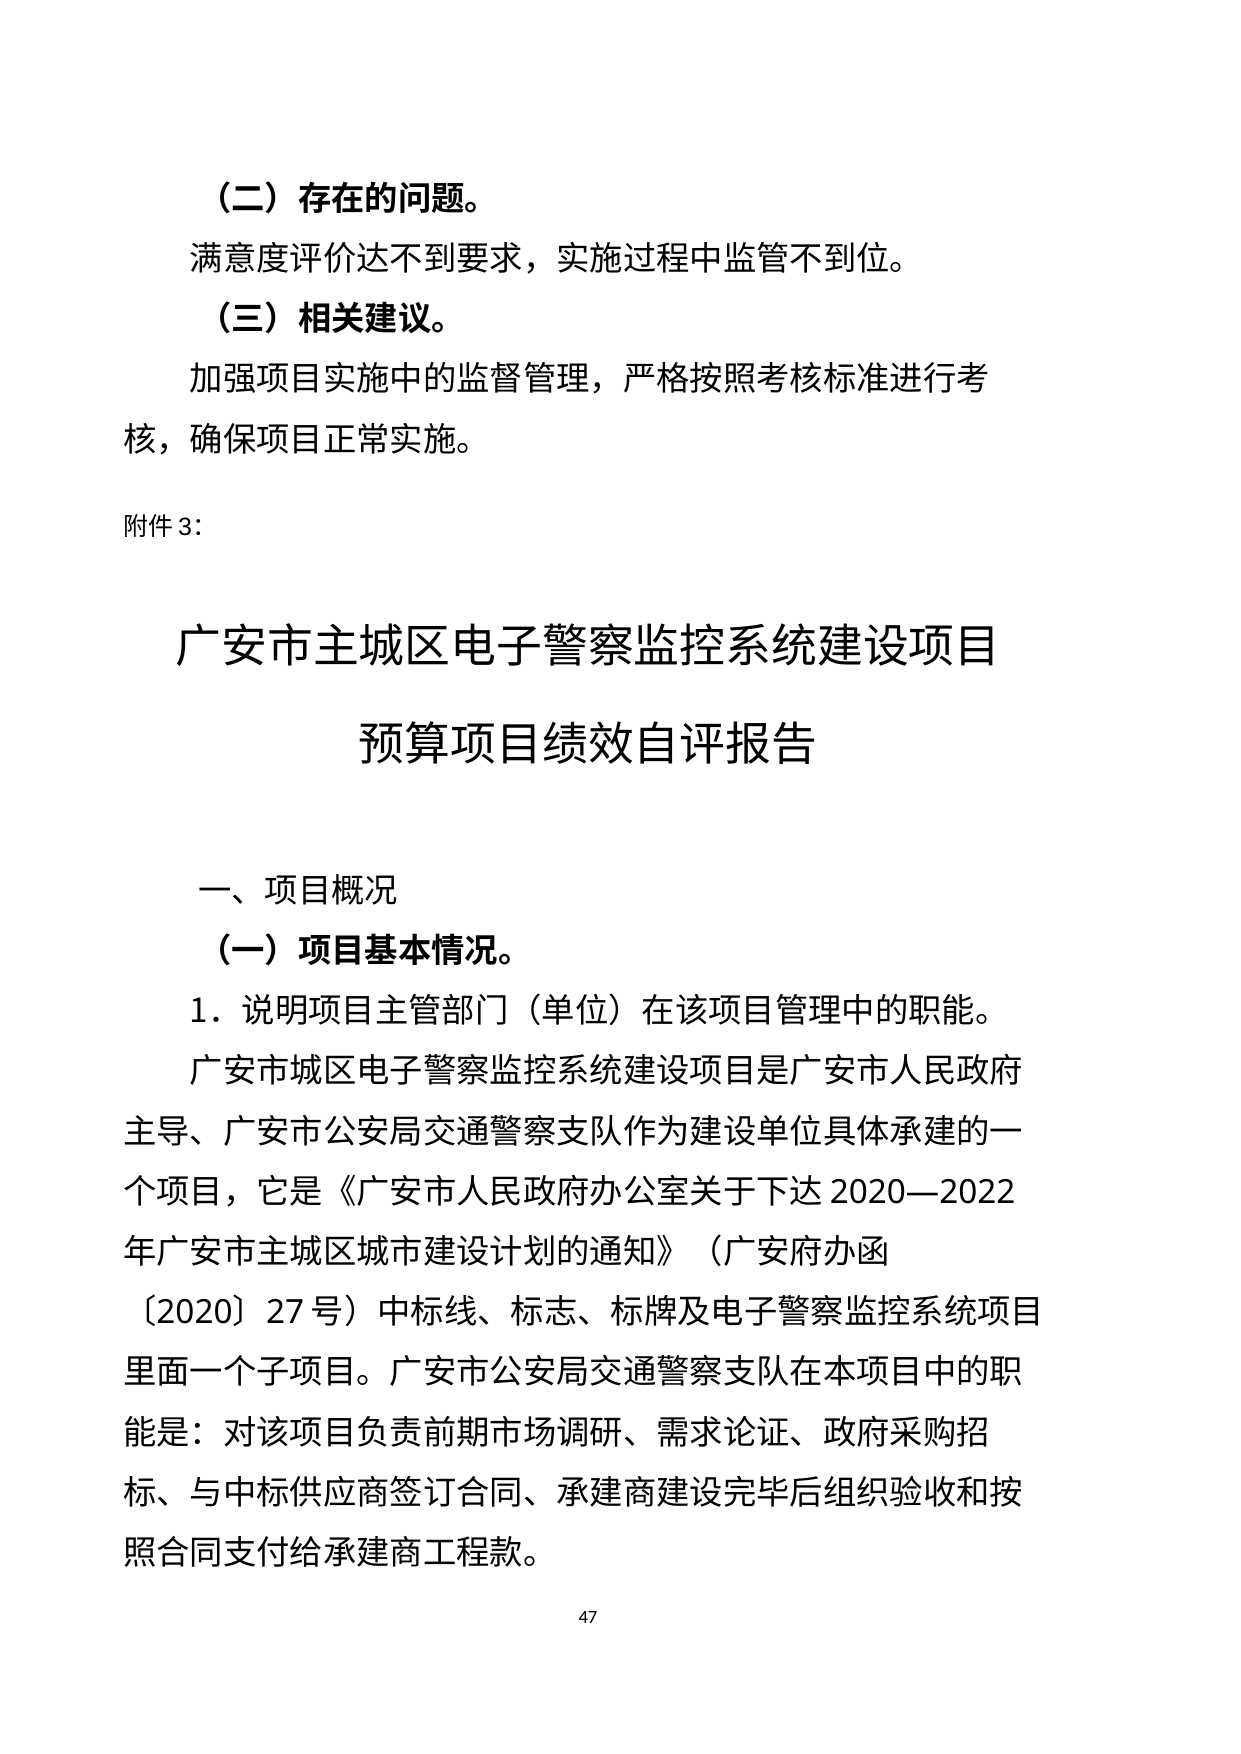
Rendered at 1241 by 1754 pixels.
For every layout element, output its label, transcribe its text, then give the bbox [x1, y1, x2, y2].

text （三）相关建议。 [123, 282, 1053, 343]
text 一、项目概况 [123, 854, 1053, 914]
text （一）项目基本情况。 [123, 914, 1053, 974]
list 广安市城区电子警察监控系统建设项目是广安市人民政府主导、广安市公安局交通警察支队作为建设单位具体承建的一个项目，它是《广安市人民政府办公室关于下达2020—2022年广安市主城区城市建设计划的通知》（广安府办函〔2020〕27号）中标线、标志、标牌及电子警察监控系统项目里面一个子项目。广安市公安局交通警察支队在本项目中的职能是：对该项目负责前期市场调研、需求论证、政府采购招标、与中标供应商签订合同、承建商建设完毕后组织验收和按照合同支付给承建商工程款。 [123, 1035, 1053, 1577]
text （二）存在的问题。 [123, 162, 1053, 222]
text 满意度评价达不到要求，实施过程中监管不到位。 [123, 222, 1053, 282]
text 预算项目绩效自评报告 [123, 692, 1053, 789]
list 1．说明项目主管部门（单位）在该项目管理中的职能。 [123, 974, 1053, 1035]
text 广安市主城区电子警察监控系统建设项目 [123, 594, 1053, 692]
list 加强项目实施中的监督管理，严格按照考核标准进行考核，确保项目正常实施。 [123, 343, 1053, 463]
text 附件3： [123, 492, 1053, 557]
